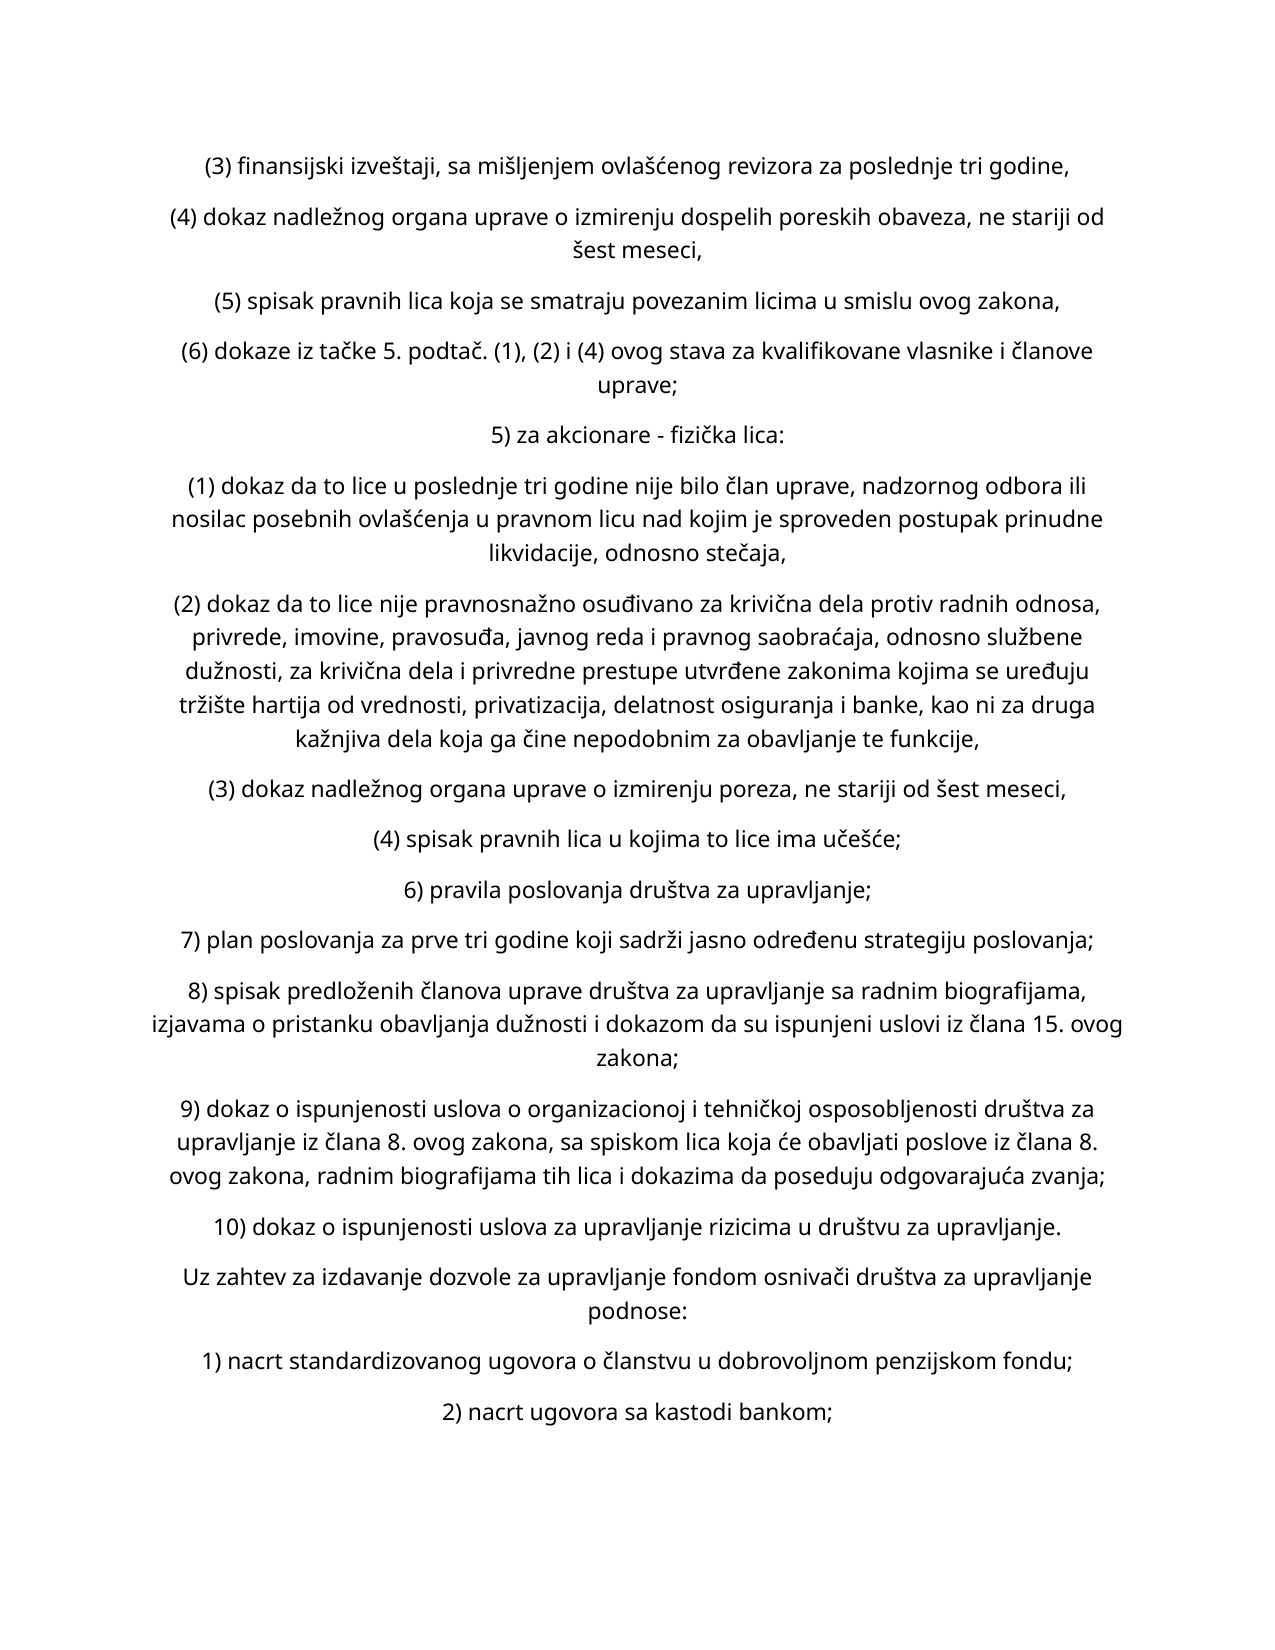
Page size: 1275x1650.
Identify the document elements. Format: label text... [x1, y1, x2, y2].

text 7) plan poslovanja za prve tri godine koji sadrži jasno određenu strategiju poslovanja; [150, 924, 1125, 955]
text Uz zahtev za izdavanje dozvole za upravljanje fondom osnivači društva za upravljanje podnose: [150, 1261, 1125, 1326]
text 8) spisak predloženih članova uprave društva za upravljanje sa radnim biografijama, izjavama o pristanku obavljanja dužnosti i dokazom da su ispunjeni uslovi iz člana 15. ovog zakona; [150, 974, 1125, 1073]
text 6) pravila poslovanja društva za upravljanje; [150, 874, 1125, 905]
text (3) dokaz nadležnog organa uprave o izmirenju poreza, ne stariji od šest meseci, [150, 773, 1125, 804]
text (5) spisak pravnih lica koja se smatraju povezanim licima u smislu ovog zakona, [150, 284, 1125, 316]
text (4) spisak pravnih lica u kojima to lice ima učešće; [150, 823, 1125, 854]
text (2) dokaz da to lice nije pravnosnažno osuđivano za krivična dela protiv radnih odnosa, privrede, imovine, pravosuđa, javnog reda i pravnog saobraćaja, odnosno službene dužnosti, za krivična dela i privredne prestupe utvrđene zakonima kojima se uređuju tržište hartija od vrednosti, privatizacija, delatnost osiguranja i banke, kao ni za druga kažnjiva dela koja ga čine nepodobnim za obavljanje te funkcije, [150, 587, 1125, 754]
text (1) dokaz da to lice u poslednje tri godine nije bilo član uprave, nadzornog odbora ili nosilac posebnih ovlašćenja u pravnom licu nad kojim je sproveden postupak prinudne likvidacije, odnosno stečaja, [150, 469, 1125, 568]
text (4) dokaz nadležnog organa uprave o izmirenju dospelih poreskih obaveza, ne stariji od šest meseci, [150, 200, 1125, 265]
text (6) dokaze iz tačke 5. podtač. (1), (2) i (4) ovog stava za kvalifikovane vlasnike i članove uprave; [150, 335, 1125, 400]
text 10) dokaz o ispunjenosti uslova za upravljanje rizicima u društvu za upravljanje. [150, 1210, 1125, 1242]
text 9) dokaz o ispunjenosti uslova o organizacionoj i tehničkoj osposobljenosti društva za upravljanje iz člana 8. ovog zakona, sa spiskom lica koja će obavljati poslove iz člana 8. ovog zakona, radnim biografijama tih lica i dokazima da poseduju odgovarajuća zvanja; [150, 1092, 1125, 1191]
text (3) finansijski izveštaji, sa mišljenjem ovlašćenog revizora za poslednje tri godine, [150, 150, 1125, 181]
text 2) nacrt ugovora sa kastodi bankom; [150, 1395, 1125, 1427]
text 1) nacrt standardizovanog ugovora o članstvu u dobrovoljnom penzijskom fondu; [150, 1345, 1125, 1376]
text 5) za akcionare - fizička lica: [150, 419, 1125, 450]
